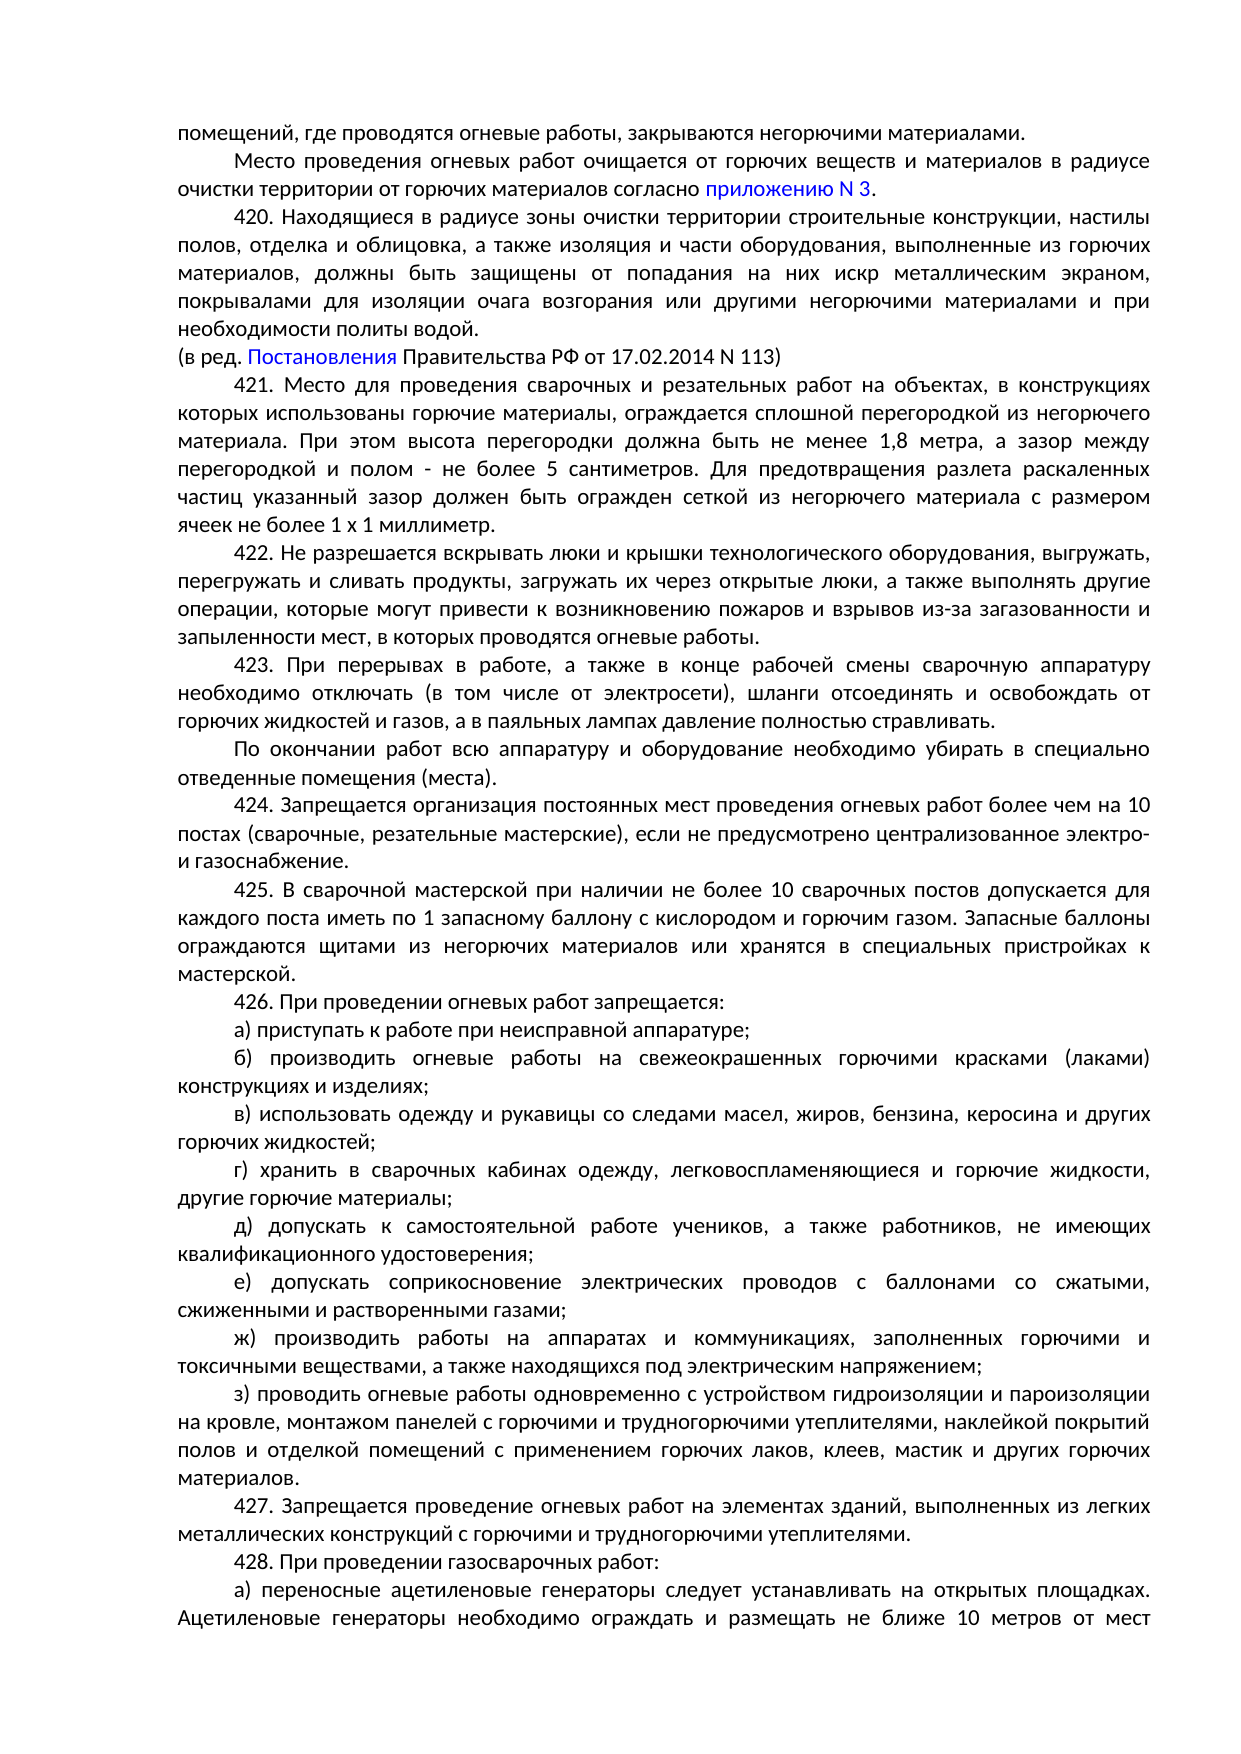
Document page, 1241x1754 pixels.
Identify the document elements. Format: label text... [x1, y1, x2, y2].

text 426. При проведении огневых работ запрещается: [177, 987, 1152, 1015]
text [177, 118, 1152, 146]
text г) хранить в сварочных кабинах одежду, легковоспламеняющиеся и горючие жидкости, другие горючие материалы; [177, 1155, 1152, 1211]
text 421. Место для проведения сварочных и резательных работ на объектах, в конструкциях которых использованы горючие материалы, ограждается сплошной перегородкой из негорючего материала. При этом высота перегородки должна быть не менее 1,8 метра, а зазор между перегородкой и полом - не более 5 сантиметров. Для предотвращения разлета раскаленных частиц указанный зазор должен быть огражден сеткой из негорючего материала с размером ячеек не более 1 x 1 миллиметр. [177, 370, 1152, 538]
text 420. Находящиеся в радиусе зоны очистки территории строительные конструкции, настилы полов, отделка и облицовка, а также изоляция и части оборудования, выполненные из горючих материалов, должны быть защищены от попадания на них искр металлическим экраном, покрывалами для изоляции очага возгорания или другими негорючими материалами и при необходимости политы водой. [177, 202, 1152, 342]
text е) допускать соприкосновение электрических проводов с баллонами со сжатыми, сжиженными и растворенными газами; [177, 1267, 1152, 1323]
text 427. Запрещается проведение огневых работ на элементах зданий, выполненных из легких металлических конструкций с горючими и трудногорючими утеплителями. [177, 1491, 1152, 1547]
text з) проводить огневые работы одновременно с устройством гидроизоляции и пароизоляции на кровле, монтажом панелей с горючими и трудногорючими утеплителями, наклейкой покрытий полов и отделкой помещений с применением горючих лаков, клеев, мастик и других горючих материалов. [177, 1379, 1152, 1491]
text (в ред. Постановления Правительства РФ от 17.02.2014 N 113) [177, 342, 1152, 370]
text ж) производить работы на аппаратах и коммуникациях, заполненных горючими и токсичными веществами, а также находящихся под электрическим напряжением; [177, 1323, 1152, 1379]
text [177, 1575, 1152, 1631]
text 425. В сварочной мастерской при наличии не более 10 сварочных постов допускается для каждого поста иметь по 1 запасному баллону с кислородом и горючим газом. Запасные баллоны ограждаются щитами из негорючих материалов или хранятся в специальных пристройках к мастерской. [177, 875, 1152, 987]
text а) приступать к работе при неисправной аппаратуре; [177, 1015, 1152, 1043]
text По окончании работ всю аппаратуру и оборудование необходимо убирать в специально отведенные помещения (места). [177, 734, 1152, 791]
text Место проведения огневых работ очищается от горючих веществ и материалов в радиусе очистки территории от горючих материалов согласно приложению N 3. [177, 146, 1152, 202]
text 423. При перерывах в работе, а также в конце рабочей смены сварочную аппаратуру необходимо отключать (в том числе от электросети), шланги отсоединять и освобождать от горючих жидкостей и газов, а в паяльных лампах давление полностью стравливать. [177, 651, 1152, 734]
text д) допускать к самостоятельной работе учеников, а также работников, не имеющих квалификационного удостоверения; [177, 1211, 1152, 1267]
text в) использовать одежду и рукавицы со следами масел, жиров, бензина, керосина и других горючих жидкостей; [177, 1099, 1152, 1155]
text 428. При проведении газосварочных работ: [177, 1547, 1152, 1575]
text б) производить огневые работы на свежеокрашенных горючими красками (лаками) конструкциях и изделиях; [177, 1043, 1152, 1099]
text 422. Не разрешается вскрывать люки и крышки технологического оборудования, выгружать, перегружать и сливать продукты, загружать их через открытые люки, а также выполнять другие операции, которые могут привести к возникновению пожаров и взрывов из-за загазованности и запыленности мест, в которых проводятся огневые работы. [177, 538, 1152, 651]
text 424. Запрещается организация постоянных мест проведения огневых работ более чем на 10 постах (сварочные, резательные мастерские), если не предусмотрено централизованное электро- и газоснабжение. [177, 791, 1152, 875]
